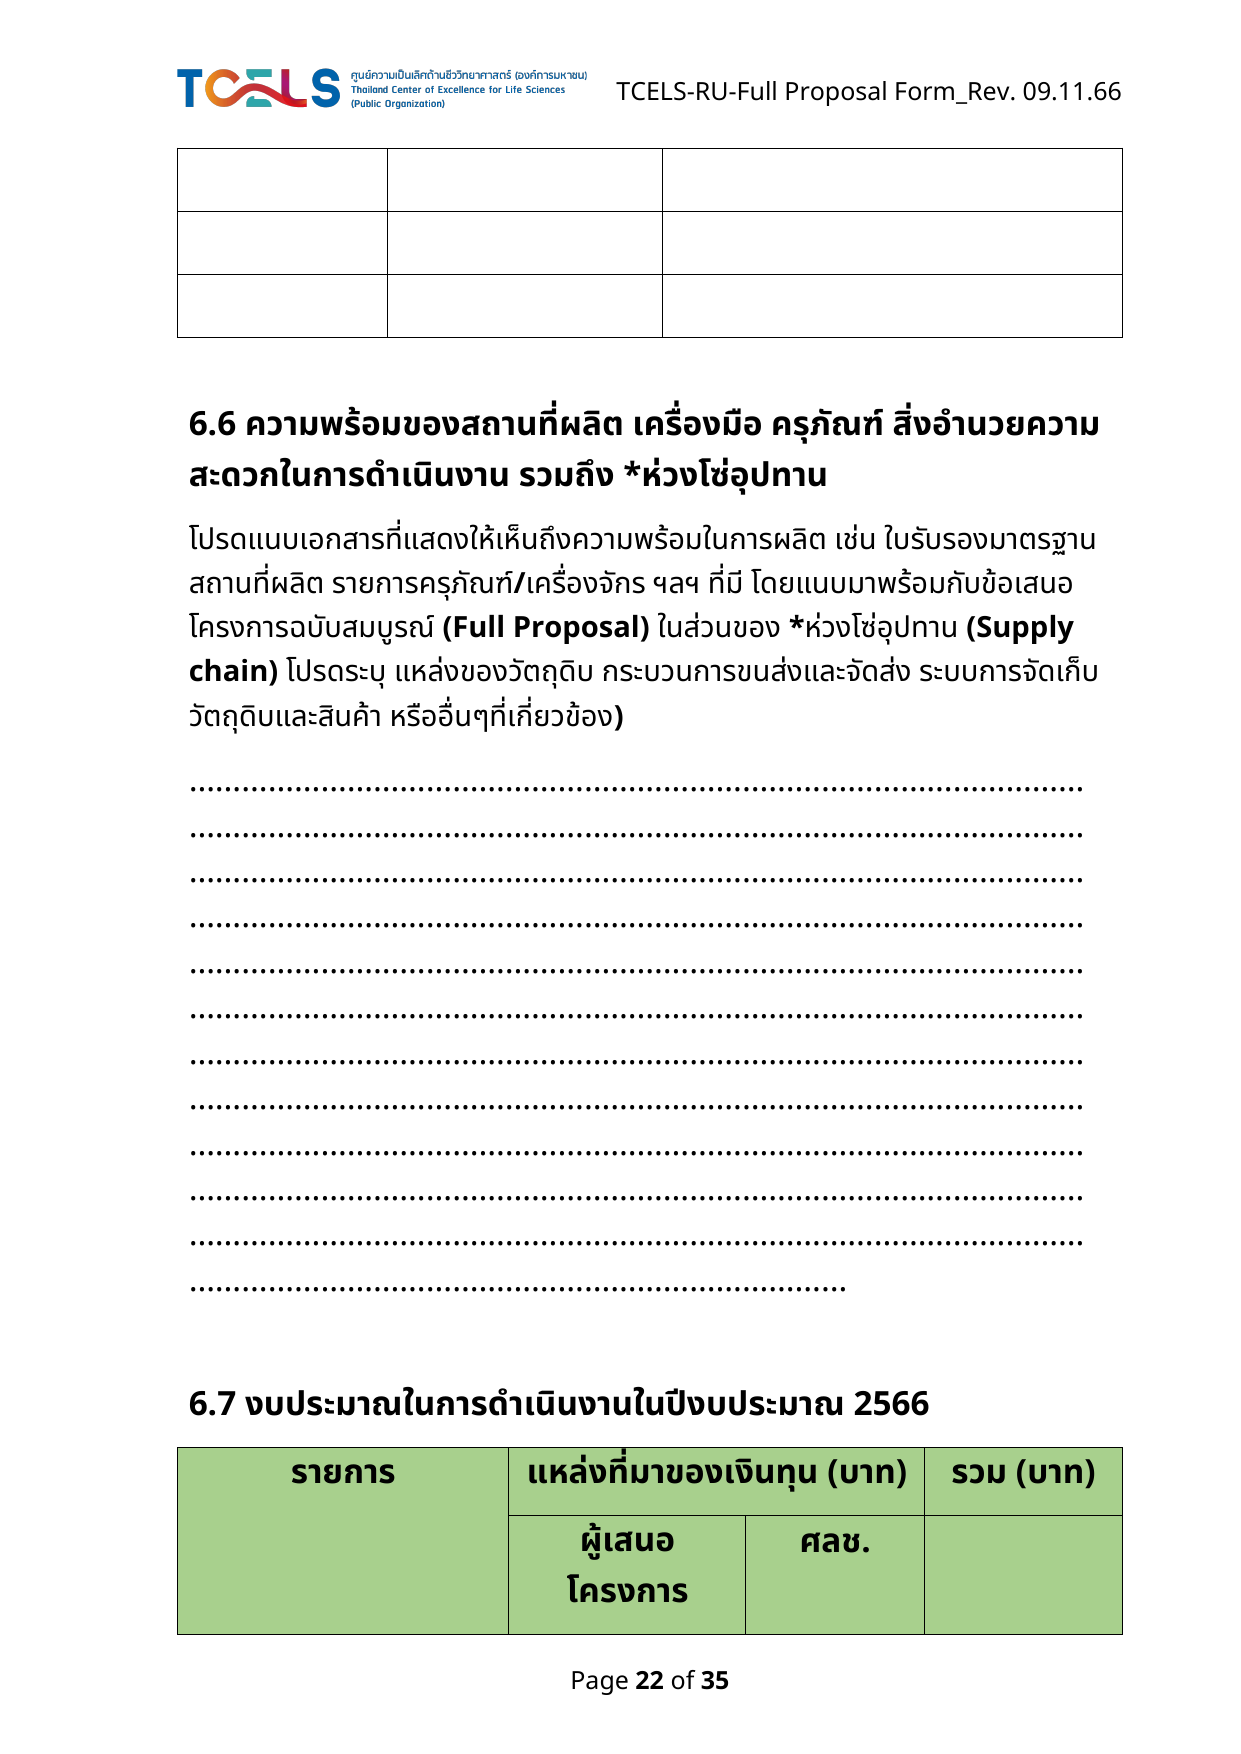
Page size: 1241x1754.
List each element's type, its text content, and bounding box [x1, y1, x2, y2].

table_header 6.6 ความพร้อมของสถานที่ผลิต เครื่องมือ ครุภัณฑ์ สิ่งอำนวยความสะดวกในการดำเนินงาน รวมถึง *ห่วงโซ่อุปทาน [177, 400, 1122, 518]
table_cell [388, 275, 662, 337]
table_cell ศลช. [746, 1516, 924, 1634]
table_cell ผู้เสนอโครงการ [509, 1516, 745, 1634]
table_cell [925, 1516, 1122, 1634]
table_cell [663, 275, 1122, 337]
table_cell [388, 212, 662, 274]
table_cell [178, 212, 387, 274]
table_cell [663, 212, 1122, 274]
table_cell รายการ [178, 1448, 508, 1634]
table_cell โปรดแนบเอกสารที่แสดงให้เห็นถึงความพร้อมในการผลิต เช่น ใบรับรองมาตรฐานสถานที่ผลิต รายการครุภัณฑ์/เครื่องจักร ฯลฯ ที่มี โดยแนบมาพร้อมกับข้อเสนอโครงการฉบับสมบูรณ์ (Full Proposal) ในส่วนของ *ห่วงโซ่อุปทาน (Supply chain) โปรดระบุ แหล่งของวัตถุดิบ กระบวนการขนส่งและจัดส่ง ระบบการจัดเก็บวัตถุดิบและสินค้า หรืออื่นๆที่เกี่ยวข้อง) ……………………………………………………………………………………………………………………………………………………………………………………………………………………………………………………………………………………………………………………………………………………………………………………………………………………………………………………………………………………………………………………………………………………………………………………………………………………………………………………………………………………………………………………………………………………………………………………………………………………………………………………………………………………………………………………………………………………………………………………………………………………………………………………………………………………………………… [177, 518, 1122, 1380]
picture [177, 58, 587, 118]
table_cell [178, 149, 387, 211]
table_cell [178, 275, 387, 337]
table_cell [388, 149, 662, 211]
table_cell รวม (บาท) [925, 1448, 1122, 1515]
table_cell 6.7 งบประมาณในการดำเนินงานในปีงบประมาณ 2566 [177, 1380, 1122, 1447]
table_cell แหล่งที่มาของเงินทุน (บาท) [509, 1448, 924, 1515]
table_cell [663, 149, 1122, 211]
